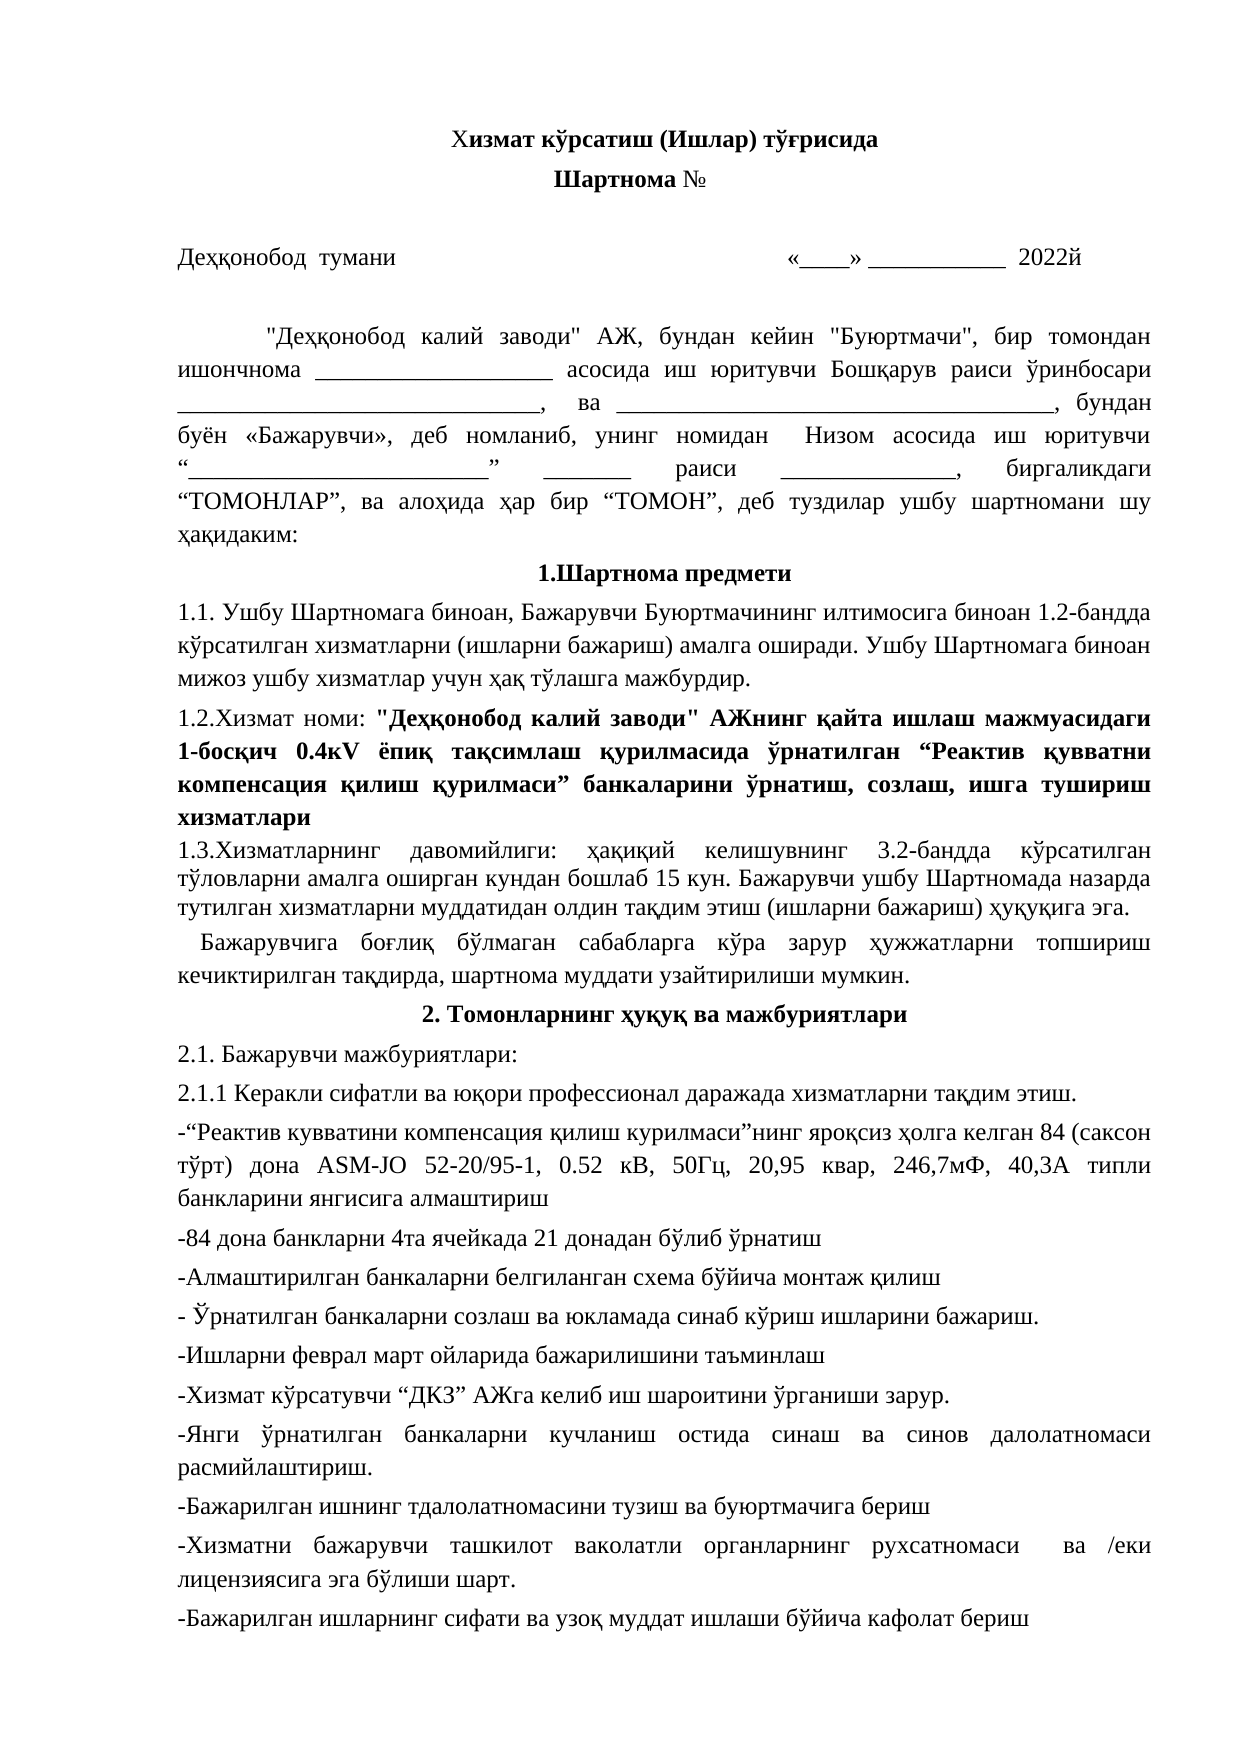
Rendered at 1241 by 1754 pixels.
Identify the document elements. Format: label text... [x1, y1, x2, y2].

text - Ўрнатилган банкаларни созлаш ва юкламада синаб кўриш ишларини бажариш. [177, 1301, 1152, 1330]
text -“Реактив кувватини компенсация қилиш курилмаси”нинг яроқсиз ҳолга келган 84 (саксон тўрт) дона АSМ-JO 52-20/95-1, 0.52 кВ, 50Гц, 20,95 квар, 246,7мФ, 40,3А типли банкларини янгисига алмаштириш [177, 1117, 1152, 1212]
text -84 дона банкларни 4та ячейкада 21 донадан бўлиб ўрнатиш [177, 1223, 1152, 1251]
text Шартнома № [177, 164, 1152, 192]
text -Хизматни бажарувчи ташкилот ваколатли органларнинг рухсатномаси ва /еки лицензиясига эга бўлиши шарт. [177, 1531, 1152, 1592]
text 2.1.1 Керакли сифатли ва юқори профессионал даражада хизматларни тақдим этиш. [177, 1078, 1152, 1107]
text -Ишларни феврал март ойларида бажарилишини таъминлаш [177, 1341, 1152, 1369]
text Хизмат кўрсатиш (Ишлар) тўғрисида [177, 124, 1152, 153]
text -Алмаштирилган банкаларни белгиланган схема бўйича монтаж қилиш [177, 1262, 1152, 1291]
text -Бажарилган ишнинг тдалолатномасини тузиш ва буюртмачига бериш [177, 1491, 1152, 1520]
text Деҳқонобод тумани «____» ___________ 2022й [177, 242, 1152, 271]
text -Янги ўрнатилган банкаларни кучланиш остида синаш ва синов далолатномаси расмийлаштириш. [177, 1419, 1152, 1481]
text 2.1. Бажарувчи мажбуриятлари: [177, 1039, 1152, 1068]
text 1.Шартнома предмети [177, 558, 1152, 587]
text Бажарувчига боғлиқ бўлмаган сабабларга кўра зарур ҳужжатларни топшириш кечиктирилган тақдирда, шартнома муддати узайтирилиши мумкин. [177, 927, 1152, 989]
text 1.1. Ушбу Шартномага биноан, Бажарувчи Буюртмачининг илтимосига биноан 1.2-бандда кўрсатилган хизматларни (ишларни бажариш) амалга оширади. Ушбу Шартномага биноан мижоз ушбу хизматлар учун ҳақ тўлашга мажбурдир. [177, 597, 1152, 692]
text 1.3.Хизматларнинг давомийлиги: ҳақиқий келишувнинг 3.2-бандда кўрсатилган тўловларни амалга оширган кундан бошлаб 15 кун. Бажарувчи ушбу Шартномада назарда тутилган хизматларни муддатидан олдин тақдим этиш (ишларни бажариш) ҳуқуқига эга. [177, 835, 1152, 921]
text -Бажарилган ишларнинг сифати ва узоқ муддат ишлаши бўйича кафолат бериш [177, 1603, 1152, 1632]
text "Деҳқонобод калий заводи" AЖ, бундан кейин "Буюртмачи", бир томондан ишончнома ___________________ асосида иш юритувчи Бошқарув раиси ўринбосари _____________________________, ва ___________________________________, бундан буён «Бажарувчи», деб номланиб, унинг номидан Низом асосида иш юритувчи “________________________” _______ раиси ______________, биргаликдаги “ТОМОНЛАР”, ва алоҳида ҳар бир “ТОМОН”, деб туздилар ушбу шартномани шу ҳақидаким: [177, 321, 1152, 548]
text 1.2.Хизмат номи: "Деҳқонобод калий заводи" АЖнинг қайта ишлаш мажмуасидаги 1-босқич 0.4кV ёпиқ тақсимлаш қурилмасида ўрнатилган “Реактив қувватни компенсация қилиш қурилмаси” банкаларини ўрнатиш, созлаш, ишга тушириш хизматлари [177, 703, 1152, 831]
text -Хизмат кўрсатувчи “ДКЗ” АЖга келиб иш шароитини ўрганиши зарур. [177, 1380, 1152, 1408]
text 2. Томонларнинг ҳуқуқ ва мажбуриятлари [177, 999, 1152, 1028]
